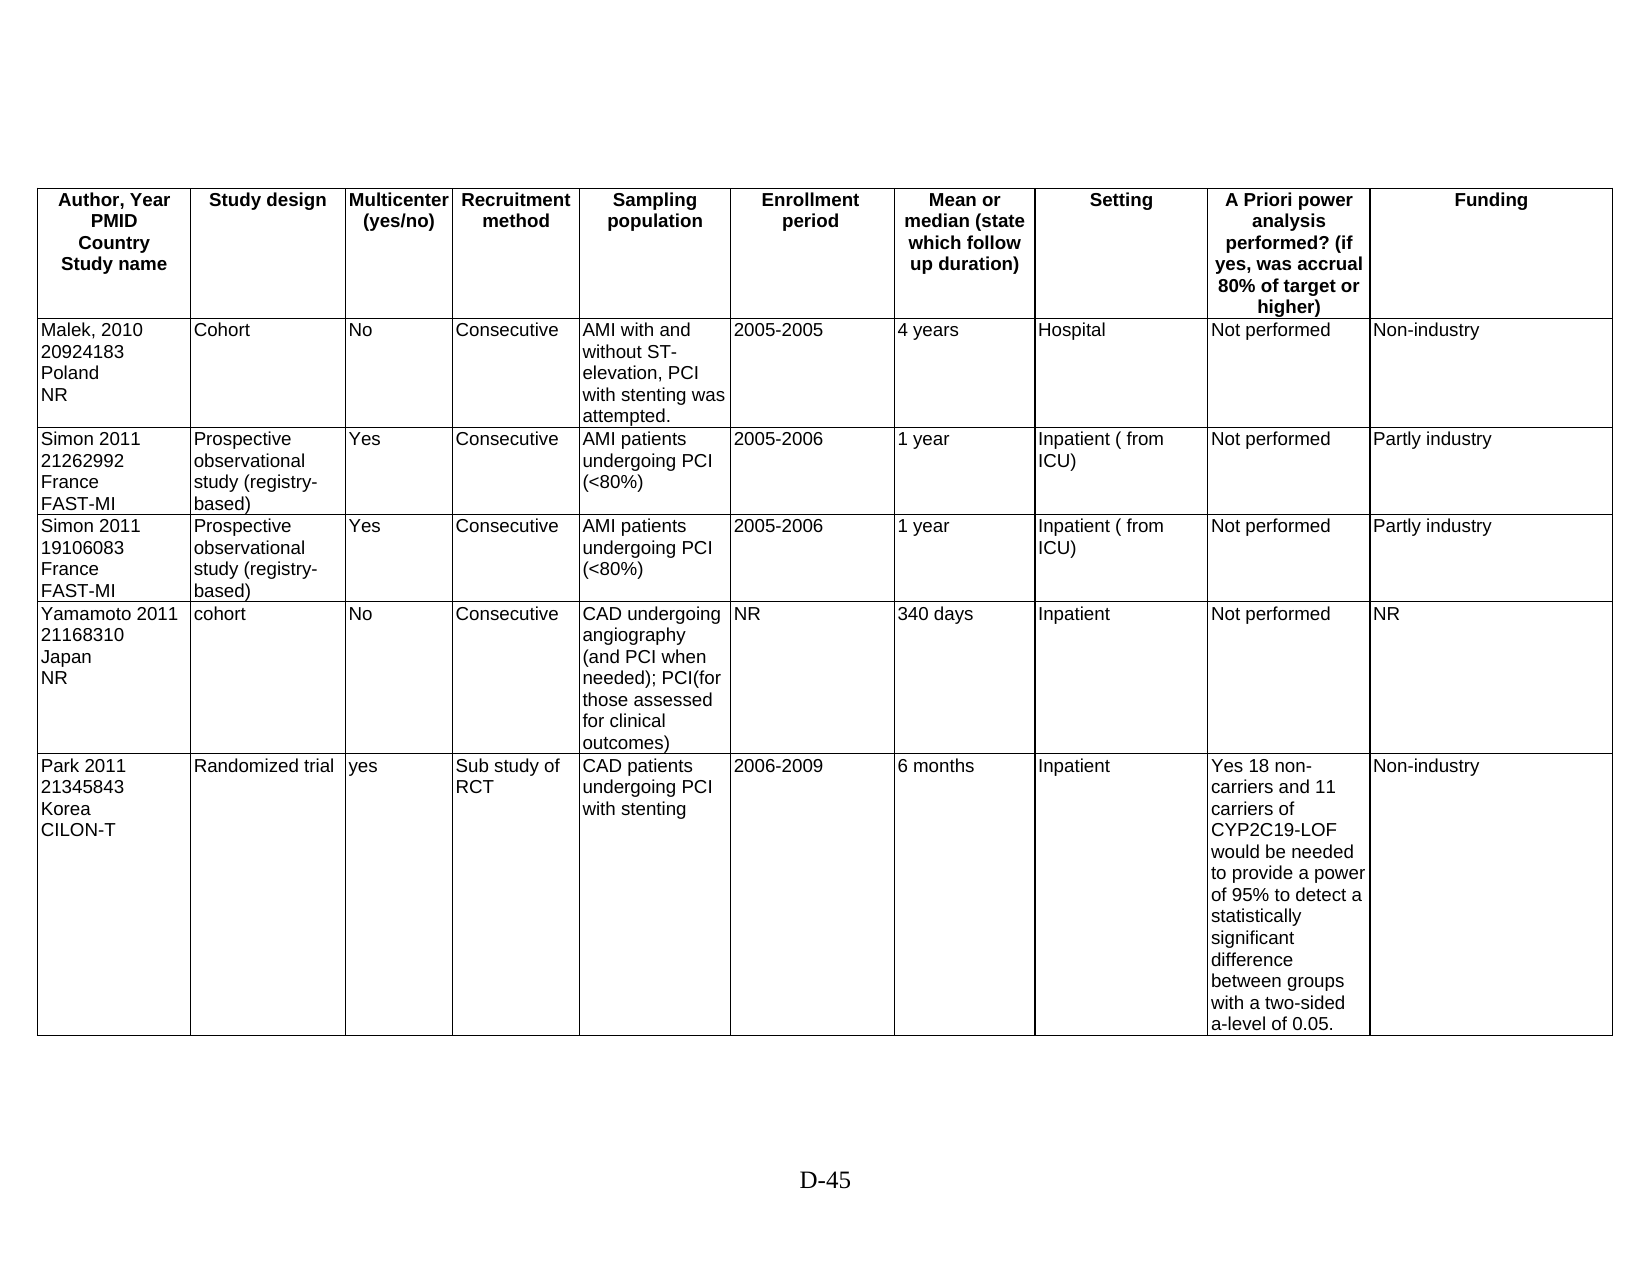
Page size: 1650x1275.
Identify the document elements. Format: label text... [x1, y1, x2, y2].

table_cell 2005-2006 [731, 515, 894, 601]
table_cell CAD undergoing angiography (and PCI when needed); PCI(for those assessed for clinical outcomes) [580, 602, 730, 753]
table_cell 2005-2006 [731, 428, 894, 514]
table_cell Consecutive [453, 602, 579, 753]
table_cell Park 2011 21345843 Korea CILON-T [38, 754, 190, 1035]
table_cell Non-industry [1371, 319, 1612, 427]
table_cell Not performed [1208, 428, 1369, 514]
table_cell Simon 2011 19106083 France FAST-MI [38, 515, 190, 601]
table_cell CAD patients undergoing PCI with stenting [580, 754, 730, 1035]
table_cell Inpatient ( from ICU) [1036, 428, 1207, 514]
table_header Recruitment method [453, 189, 579, 318]
table_header Funding [1371, 189, 1612, 318]
table_cell 6 months [895, 754, 1034, 1035]
table_cell No [346, 602, 452, 753]
table_cell Consecutive [453, 428, 579, 514]
table_cell Inpatient ( from ICU) [1036, 515, 1207, 601]
table_header Enrollment period [731, 189, 894, 318]
table_cell Sub study of RCT [453, 754, 579, 1035]
table_cell Prospective observational study (registry-based) [191, 428, 345, 514]
table_cell Consecutive [453, 319, 579, 427]
table_cell Partly industry [1371, 515, 1612, 601]
table_cell Randomized trial [191, 754, 345, 1035]
table_cell 4 years [895, 319, 1034, 427]
table_cell AMI patients undergoing PCI (<80%) [580, 428, 730, 514]
table_cell NR [1371, 602, 1612, 753]
table_cell Not performed [1208, 602, 1369, 753]
table_header Setting [1036, 189, 1207, 318]
table_cell NR [731, 602, 894, 753]
table_cell Malek, 2010 20924183 Poland NR [38, 319, 190, 427]
table_cell Cohort [191, 319, 345, 427]
table_cell Yes 18 non-carriers and 11 carriers of CYP2C19-LOF would be needed to provide a power of 95% to detect a statistically significant difference between groups with a two-sided a-level of 0.05. [1208, 754, 1369, 1035]
table_header Author, Year PMID Country Study name [38, 189, 190, 318]
table_cell Hospital [1036, 319, 1207, 427]
table_cell Partly industry [1371, 428, 1612, 514]
table_cell Yamamoto 2011 21168310 Japan NR [38, 602, 190, 753]
table_cell Simon 2011 21262992 France FAST-MI [38, 428, 190, 514]
table_cell Non-industry [1371, 754, 1612, 1035]
table_cell 1 year [895, 515, 1034, 601]
table_cell 2006-2009 [731, 754, 894, 1035]
table_cell 1 year [895, 428, 1034, 514]
table_cell cohort [191, 602, 345, 753]
table_cell No [346, 319, 452, 427]
table_cell AMI with and without ST-elevation, PCI with stenting was attempted. [580, 319, 730, 427]
table_cell Yes [346, 515, 452, 601]
table_cell Inpatient [1036, 754, 1207, 1035]
table_cell 340 days [895, 602, 1034, 753]
table_cell Inpatient [1036, 602, 1207, 753]
table_cell Consecutive [453, 515, 579, 601]
table_cell Not performed [1208, 319, 1369, 427]
table_header A Priori power analysis performed? (if yes, was accrual 80% of target or higher) [1208, 189, 1369, 318]
table_header Sampling population [580, 189, 730, 318]
table_header Mean or median (state which follow up duration) [895, 189, 1034, 318]
table_cell Yes [346, 428, 452, 514]
table_cell yes [346, 754, 452, 1035]
table_header Study design [191, 189, 345, 318]
table_cell Not performed [1208, 515, 1369, 601]
table_cell AMI patients undergoing PCI (<80%) [580, 515, 730, 601]
table_header Multicenter (yes/no) [346, 189, 452, 318]
table_cell Prospective observational study (registry-based) [191, 515, 345, 601]
table_cell 2005-2005 [731, 319, 894, 427]
